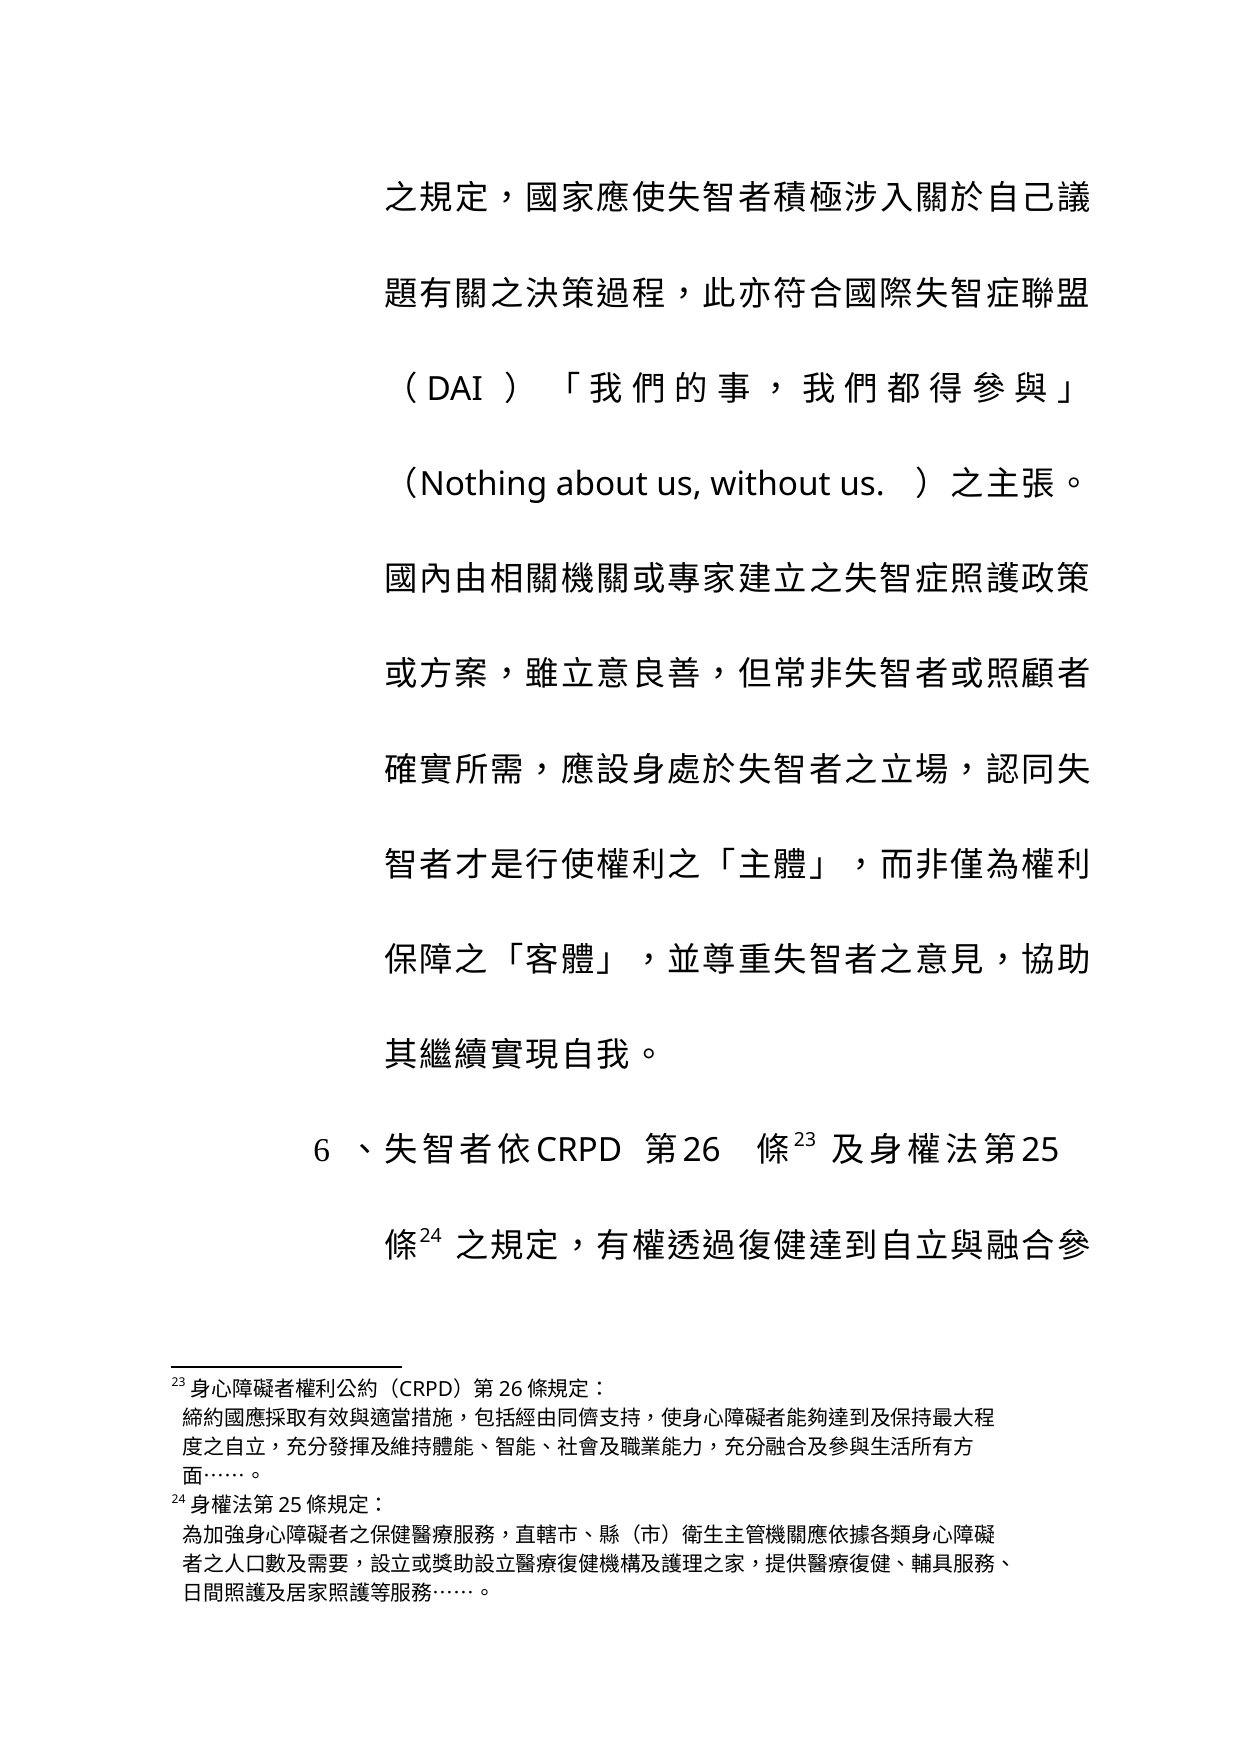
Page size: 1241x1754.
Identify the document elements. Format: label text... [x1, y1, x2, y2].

subtitle 失智者依CRPD第4條及身權法第10條之規定，國家應使失智者積極涉入關於自己議題有關之決策過程，此亦符合國際失智症聯盟（DAI）「我們的事，我們都得參與」（Nothing about us, without us.）之主張。國內由相關機關或專家建立之失智症照護政策或方案，雖立意良善，但常非失智者或照顧者確實所需，應設身處於失智者之立場，認同失智者才是行使權利之「主體」，而非僅為權利保障之「客體」，並尊重失智者之意見，協助其繼續實現自我。 [296, 148, 1092, 1100]
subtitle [296, 1100, 1092, 1290]
